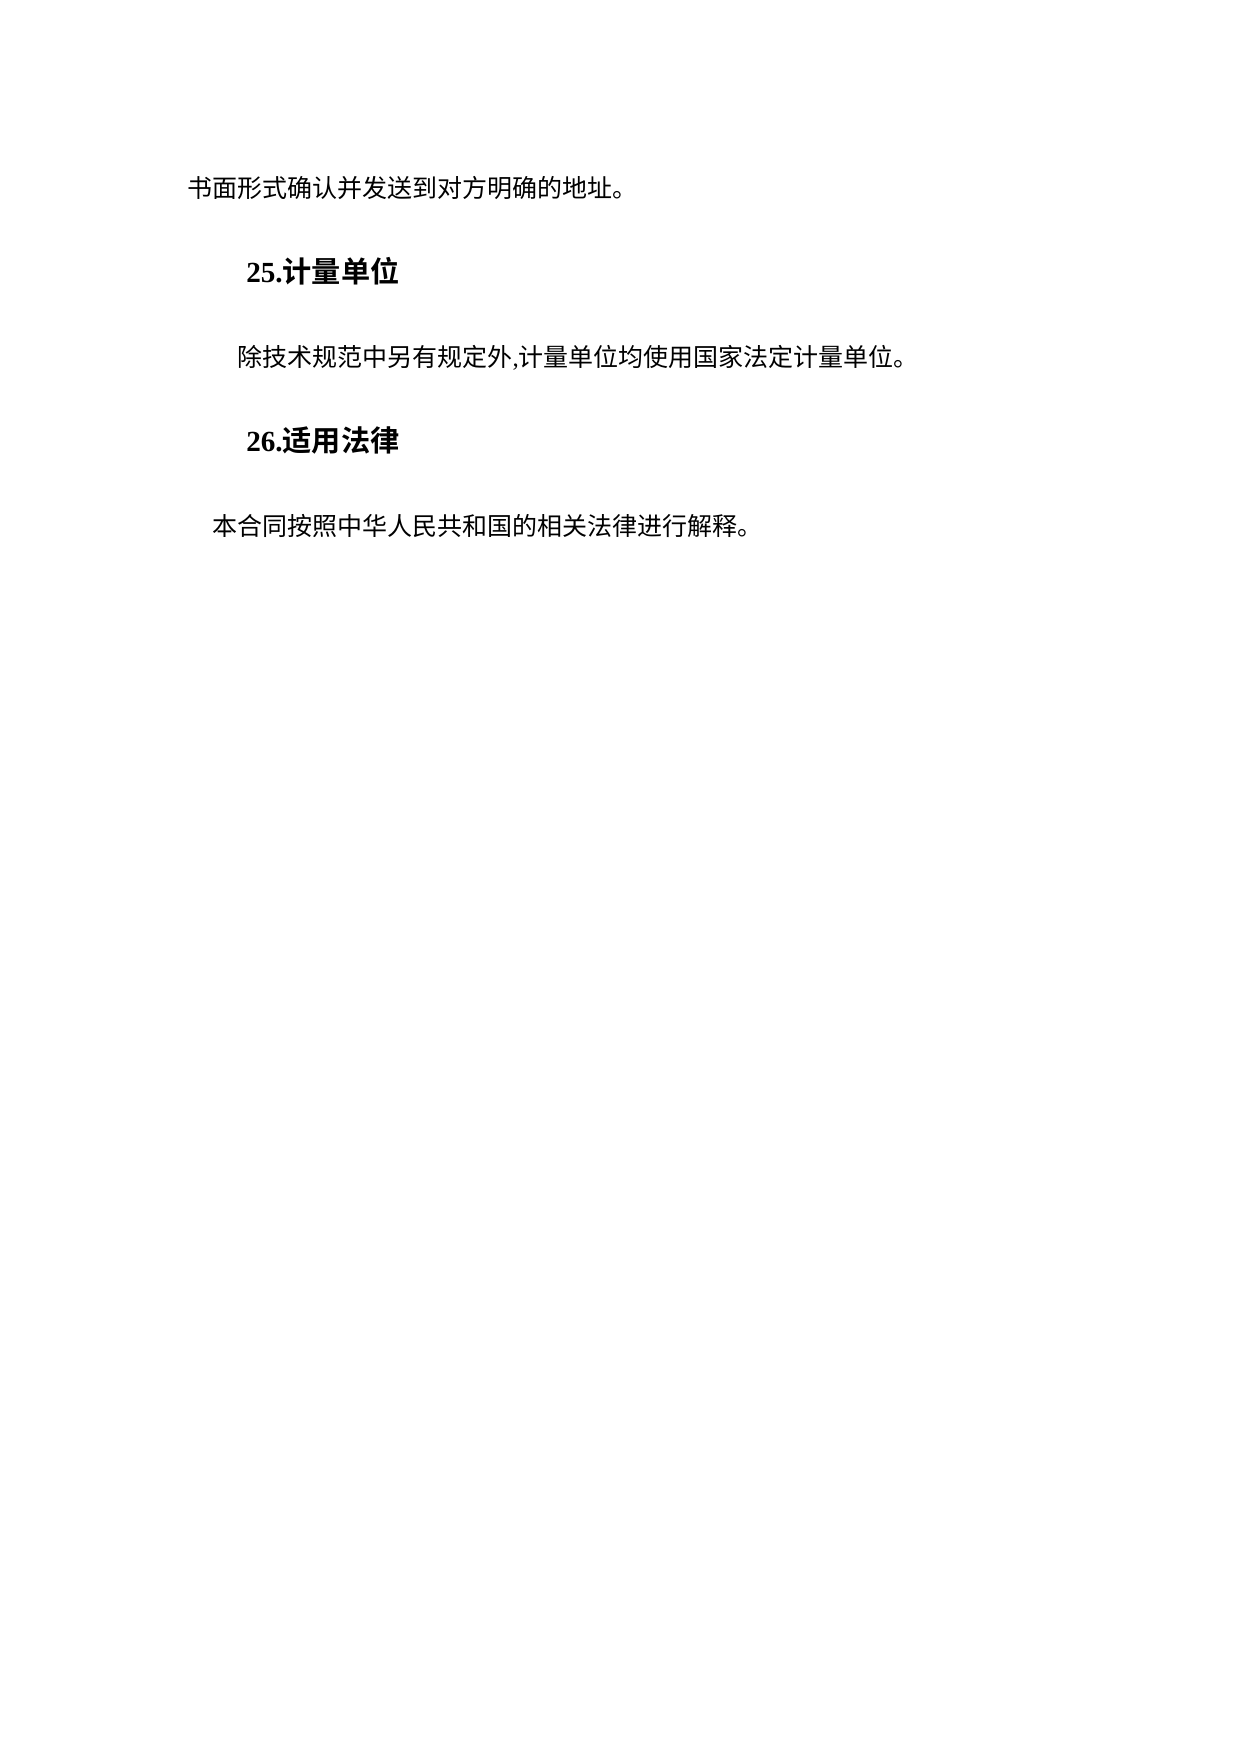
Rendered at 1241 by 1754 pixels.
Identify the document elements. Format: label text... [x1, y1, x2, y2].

text 除技术规范中另有规定外,计量单位均使用国家法定计量单位。 [187, 323, 1053, 388]
list 适用法律 [187, 406, 1053, 471]
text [187, 154, 1053, 219]
text 25.计量单位 [187, 237, 1053, 302]
text 本合同按照中华人民共和国的相关法律进行解释。 [187, 492, 1053, 557]
